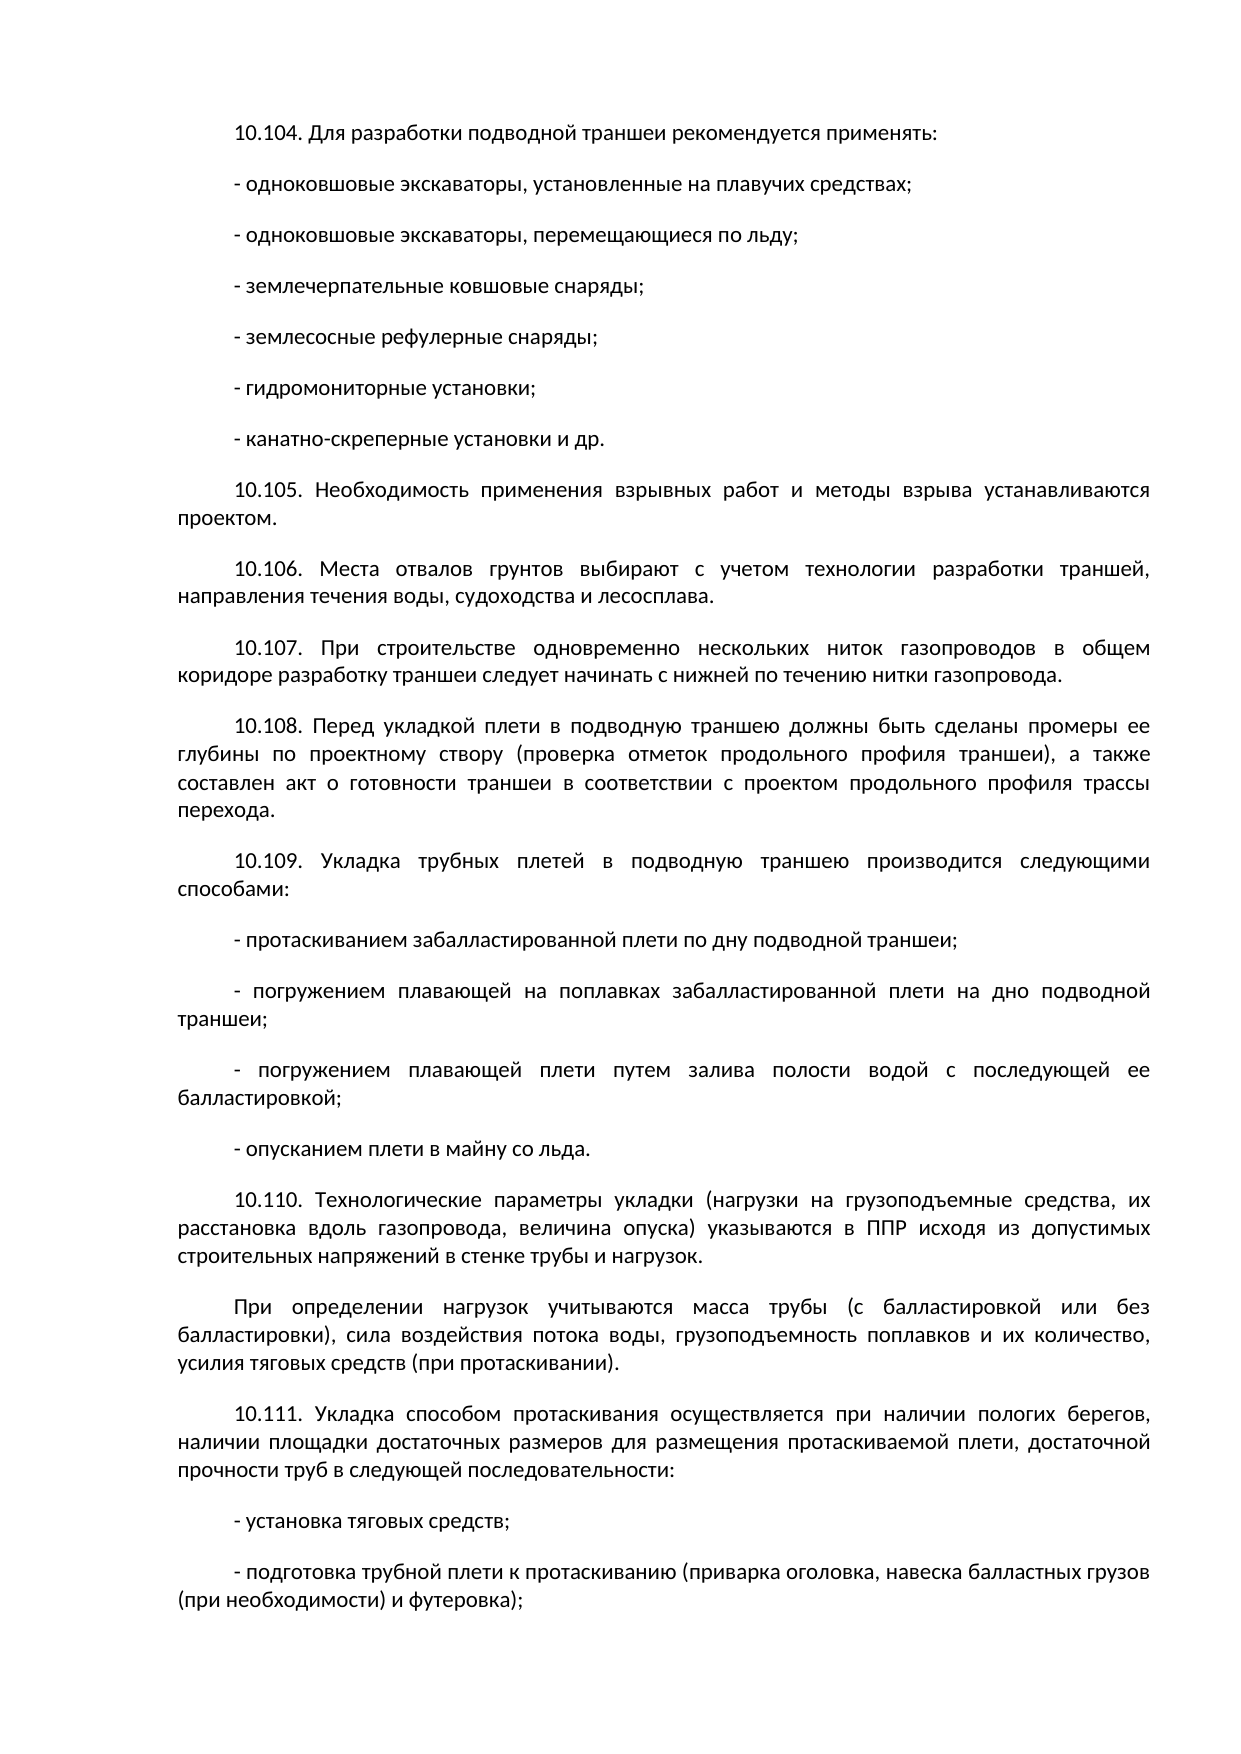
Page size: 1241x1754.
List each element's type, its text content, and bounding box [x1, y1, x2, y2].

text - погружением плавающей на поплавках забалластированной плети на дно подводной траншеи; [177, 976, 1152, 1032]
text - землесосные рефулерные снаряды; [177, 322, 1152, 350]
text 10.110. Технологические параметры укладки (нагрузки на грузоподъемные средства, их расстановка вдоль газопровода, величина опуска) указываются в ППР исходя из допустимых строительных напряжений в стенке трубы и нагрузок. [177, 1185, 1152, 1269]
text - установка тяговых средств; [177, 1506, 1152, 1534]
text - опусканием плети в майну со льда. [177, 1134, 1152, 1162]
text - протаскиванием забалластированной плети по дну подводной траншеи; [177, 926, 1152, 953]
text - погружением плавающей плети путем залива полости водой с последующей ее балластировкой; [177, 1055, 1152, 1111]
text - гидромониторные установки; [177, 373, 1152, 401]
text - одноковшовые экскаваторы, перемещающиеся по льду; [177, 220, 1152, 248]
text 10.109. Укладка трубных плетей в подводную траншею производится следующими способами: [177, 847, 1152, 903]
text 10.107. При строительстве одновременно нескольких ниток газопроводов в общем коридоре разработку траншеи следует начинать с нижней по течению нитки газопровода. [177, 633, 1152, 689]
text 10.104. Для разработки подводной траншеи рекомендуется применять: [177, 118, 1152, 146]
text 10.108. Перед укладкой плети в подводную траншею должны быть сделаны промеры ее глубины по проектному створу (проверка отметок продольного профиля траншеи), а также составлен акт о готовности траншеи в соответствии с проектом продольного профиля трассы перехода. [177, 712, 1152, 824]
text - канатно-скреперные установки и др. [177, 424, 1152, 452]
text 10.105. Необходимость применения взрывных работ и методы взрыва устанавливаются проектом. [177, 475, 1152, 531]
text 10.111. Укладка способом протаскивания осуществляется при наличии пологих берегов, наличии площадки достаточных размеров для размещения протаскиваемой плети, достаточной прочности труб в следующей последовательности: [177, 1399, 1152, 1483]
text - землечерпательные ковшовые снаряды; [177, 271, 1152, 299]
text - подготовка трубной плети к протаскиванию (приварка оголовка, навеска балластных грузов (при необходимости) и футеровка); [177, 1557, 1152, 1613]
text 10.106. Места отвалов грунтов выбирают с учетом технологии разработки траншей, направления течения воды, судоходства и лесосплава. [177, 554, 1152, 610]
text - одноковшовые экскаваторы, установленные на плавучих средствах; [177, 169, 1152, 197]
text При определении нагрузок учитываются масса трубы (с балластировкой или без балластировки), сила воздействия потока воды, грузоподъемность поплавков и их количество, усилия тяговых средств (при протаскивании). [177, 1292, 1152, 1376]
